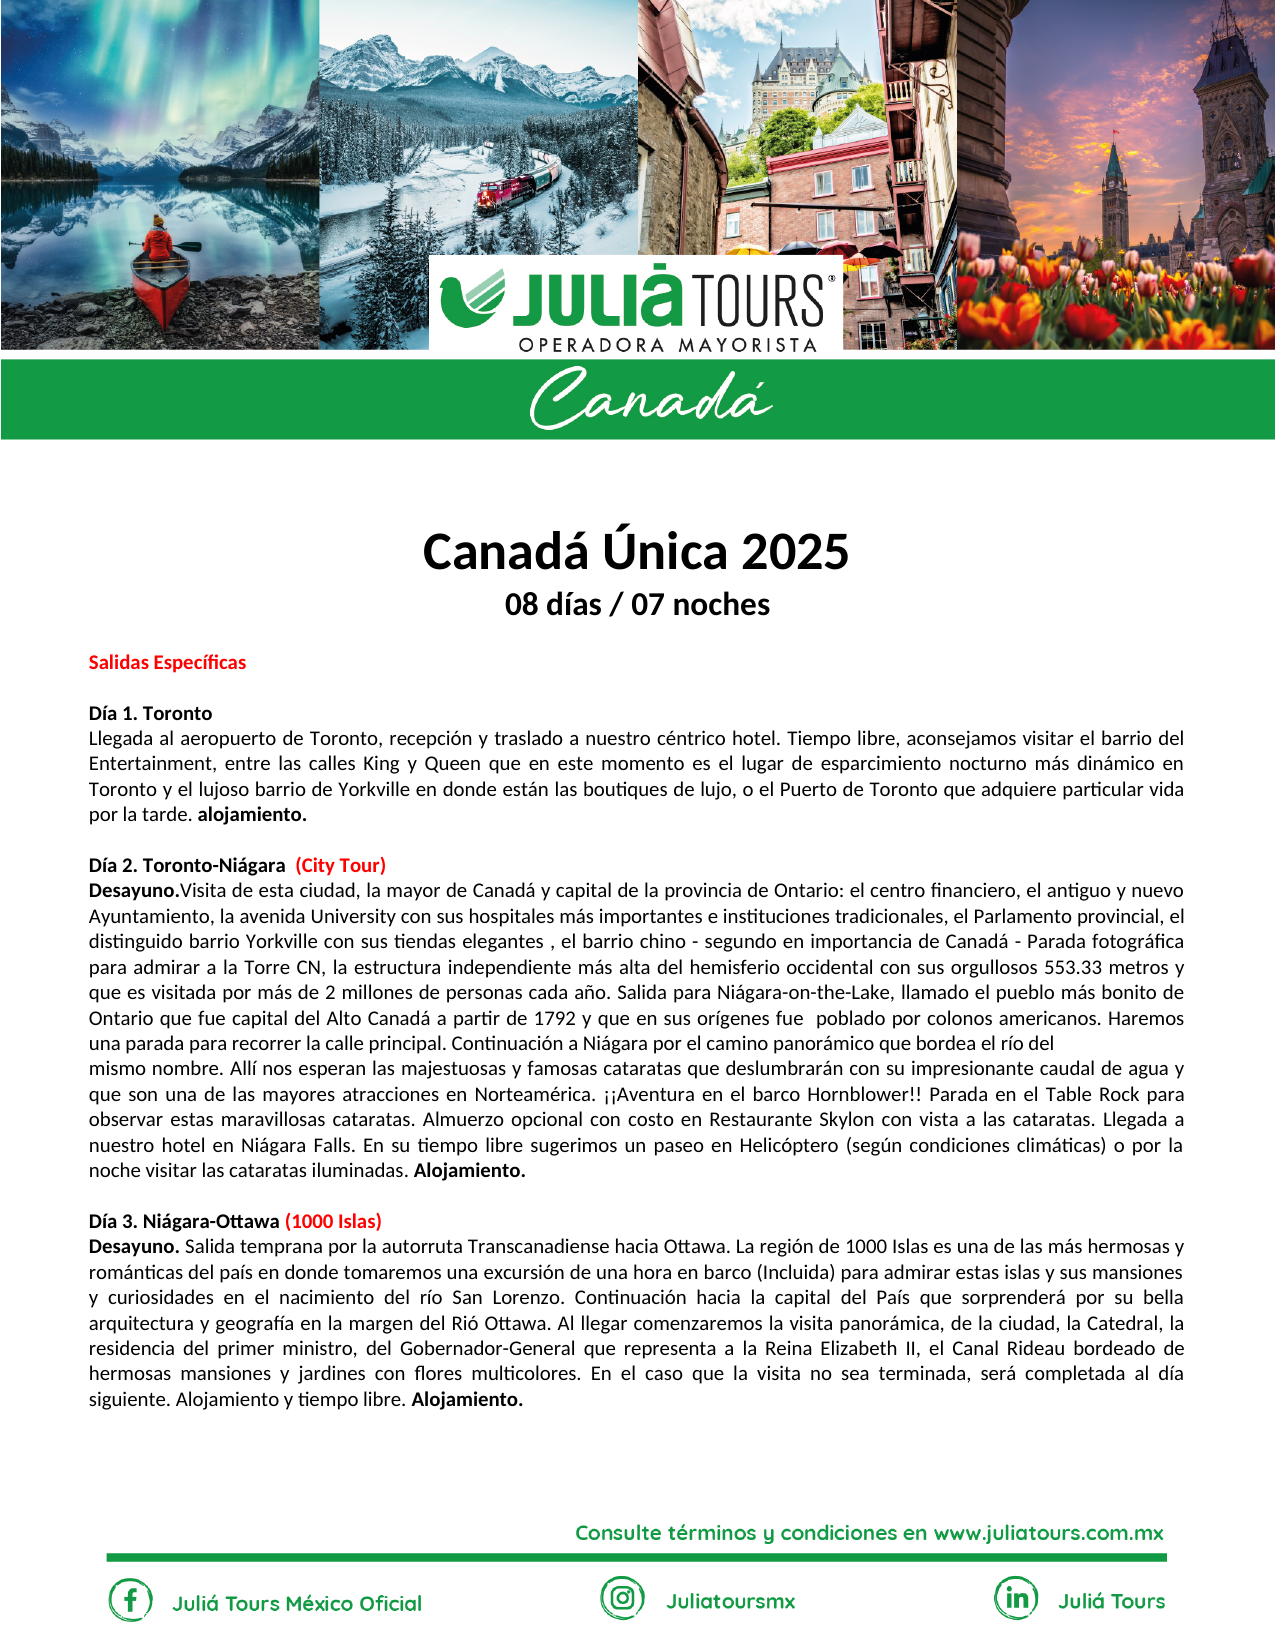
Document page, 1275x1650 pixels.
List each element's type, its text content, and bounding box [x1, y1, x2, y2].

picture [1, 0, 1275, 1647]
text Desayuno.Visita de esta ciudad, la mayor de Canadá y capital de la provincia de Ontario: el centro financiero, el antiguo y nuevo Ayuntamiento, la avenida University con sus hospitales más importantes e instituciones tradicionales, el Parlamento provincial, el distinguido barrio Yorkville con sus tiendas elegantes , el barrio chino - segundo en importancia de Canadá - Parada fotográfica para admirar a la Torre CN, la estructura independiente más alta del hemisferio occidental con sus orgullosos 553.33 metros y que es visitada por más de 2 millones de personas cada año. Salida para Niágara-on-the-Lake, llamado el pueblo más bonito de Ontario que fue capital del Alto Canadá a partir de 1792 y que en sus orígenes fue poblado por colonos americanos. Haremos una parada para recorrer la calle principal. Continuación a Niágara por el camino panorámico que bordea el río del [89, 878, 1186, 1056]
text 08 días / 07 noches [89, 583, 1186, 623]
text Desayuno. Salida temprana por la autorruta Transcanadiense hacia Ottawa. La región de 1000 Islas es una de las más hermosas y románticas del país en donde tomaremos una excursión de una hora en barco (Incluida) para admirar estas islas y sus mansiones y curiosidades en el nacimiento del río San Lorenzo. Continuación hacia la capital del País que sorprenderá por su bella arquitectura y geografía en la margen del Rió Ottawa. Al llegar comenzaremos la visita panorámica, de la ciudad, la Catedral, la residencia del primer ministro, del Gobernador-General que representa a la Reina Elizabeth II, el Canal Rideau bordeado de hermosas mansiones y jardines con flores multicolores. En el caso que la visita no sea terminada, será completada al día siguiente. Alojamiento y tiempo libre. Alojamiento. [89, 1233, 1186, 1411]
text Día 3. Niágara-Ottawa (1000 Islas) [89, 1208, 1186, 1233]
text Canadá Única 2025 [89, 517, 1186, 583]
text mismo nombre. Allí nos esperan las majestuosas y famosas cataratas que deslumbrarán con su impresionante caudal de agua y que son una de las mayores atracciones en Norteamérica. ¡¡Aventura en el barco Hornblower!! Parada en el Table Rock para observar estas maravillosas cataratas. Almuerzo opcional con costo en Restaurante Skylon con vista a las cataratas. Llegada a nuestro hotel en Niágara Falls. En su tiempo libre sugerimos un paseo en Helicóptero (según condiciones climáticas) o por la noche visitar las cataratas iluminadas. Alojamiento. [89, 1056, 1186, 1183]
text Día 1. Toronto [89, 700, 1186, 725]
text Llegada al aeropuerto de Toronto, recepción y traslado a nuestro céntrico hotel. Tiempo libre, aconsejamos visitar el barrio del Entertainment, entre las calles King y Queen que en este momento es el lugar de esparcimiento nocturno más dinámico en Toronto y el lujoso barrio de Yorkville en donde están las boutiques de lujo, o el Puerto de Toronto que adquiere particular vida por la tarde. alojamiento. [89, 725, 1186, 827]
text Día 2. Toronto-Niágara (City Tour) [89, 852, 1186, 878]
text Salidas Específicas [89, 649, 1186, 674]
